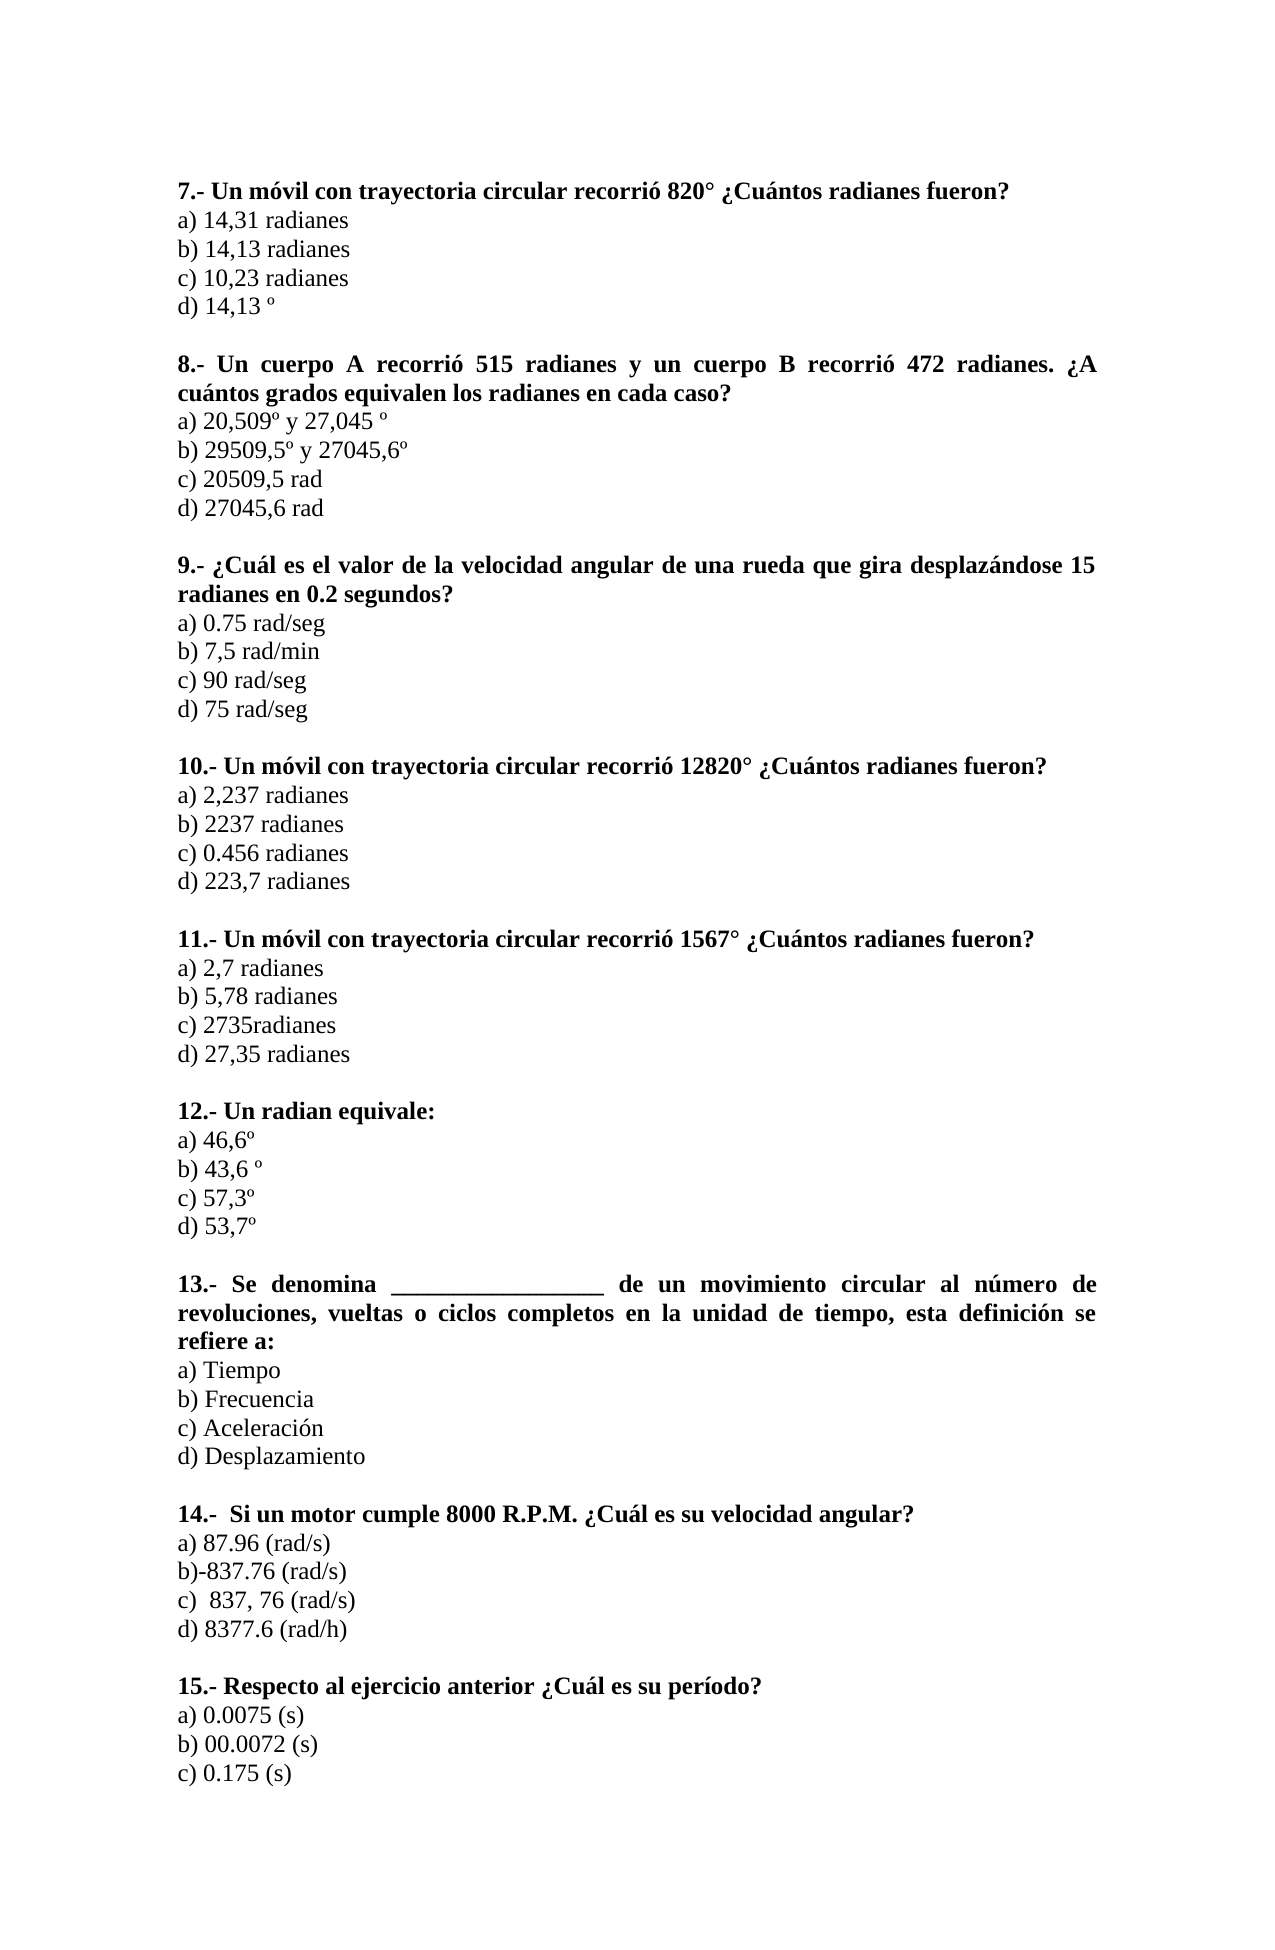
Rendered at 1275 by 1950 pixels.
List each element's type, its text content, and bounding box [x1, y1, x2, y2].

text 15.- Respecto al ejercicio anterior ¿Cuál es su período? [177, 1671, 1098, 1700]
text b) 43,6 º [177, 1154, 1098, 1183]
text b)-837.76 (rad/s) [177, 1556, 1098, 1585]
text d) 53,7º [177, 1211, 1098, 1240]
text d) 27,35 radianes [177, 1039, 1098, 1068]
text b) 5,78 radianes [177, 981, 1098, 1010]
text d) 75 rad/seg [177, 694, 1098, 723]
text c) 837, 76 (rad/s) [177, 1585, 1098, 1614]
text 14.- Si un motor cumple 8000 R.P.M. ¿Cuál es su velocidad angular? [177, 1499, 1098, 1528]
text 10.- Un móvil con trayectoria circular recorrió 12820° ¿Cuántos radianes fueron? [177, 751, 1098, 780]
text 7.- Un móvil con trayectoria circular recorrió 820° ¿Cuántos radianes fueron? [177, 176, 1098, 205]
text c) 0.175 (s) [177, 1758, 1098, 1786]
text b) 7,5 rad/min [177, 636, 1098, 665]
text a) 2,7 radianes [177, 953, 1098, 981]
text c) 10,23 radianes [177, 263, 1098, 291]
text 13.- Se denomina _________________ de un movimiento circular al número de revoluciones, vueltas o ciclos completos en la unidad de tiempo, esta definición se refiere a: [177, 1269, 1098, 1355]
text b) 14,13 radianes [177, 234, 1098, 263]
text d) Desplazamiento [177, 1441, 1098, 1470]
text c) Aceleración [177, 1413, 1098, 1441]
text 9.- ¿Cuál es el valor de la velocidad angular de una rueda que gira desplazándose 15 radianes en 0.2 segundos? [177, 550, 1098, 608]
text b) 2237 radianes [177, 809, 1098, 838]
text b) Frecuencia [177, 1384, 1098, 1413]
text a) 20,509º y 27,045 º [177, 406, 1098, 435]
text b) 00.0072 (s) [177, 1729, 1098, 1758]
text d) 27045,6 rad [177, 493, 1098, 521]
text a) 2,237 radianes [177, 780, 1098, 809]
text a) 46,6º [177, 1125, 1098, 1154]
text a) Tiempo [177, 1355, 1098, 1384]
text 11.- Un móvil con trayectoria circular recorrió 1567° ¿Cuántos radianes fueron? [177, 924, 1098, 953]
text c) 2735radianes [177, 1010, 1098, 1039]
text d) 8377.6 (rad/h) [177, 1614, 1098, 1643]
text c) 20509,5 rad [177, 464, 1098, 493]
text d) 223,7 radianes [177, 866, 1098, 895]
text a) 0.75 rad/seg [177, 608, 1098, 636]
text 8.- Un cuerpo A recorrió 515 radianes y un cuerpo B recorrió 472 radianes. ¿A cuántos grados equivalen los radianes en cada caso? [177, 349, 1098, 406]
text a) 87.96 (rad/s) [177, 1528, 1098, 1556]
text c) 57,3º [177, 1183, 1098, 1211]
text c) 90 rad/seg [177, 665, 1098, 694]
text a) 0.0075 (s) [177, 1700, 1098, 1729]
text b) 29509,5º y 27045,6º [177, 435, 1098, 464]
text 12.- Un radian equivale: [177, 1096, 1098, 1125]
text c) 0.456 radianes [177, 838, 1098, 866]
text d) 14,13 º [177, 291, 1098, 320]
text a) 14,31 radianes [177, 205, 1098, 234]
